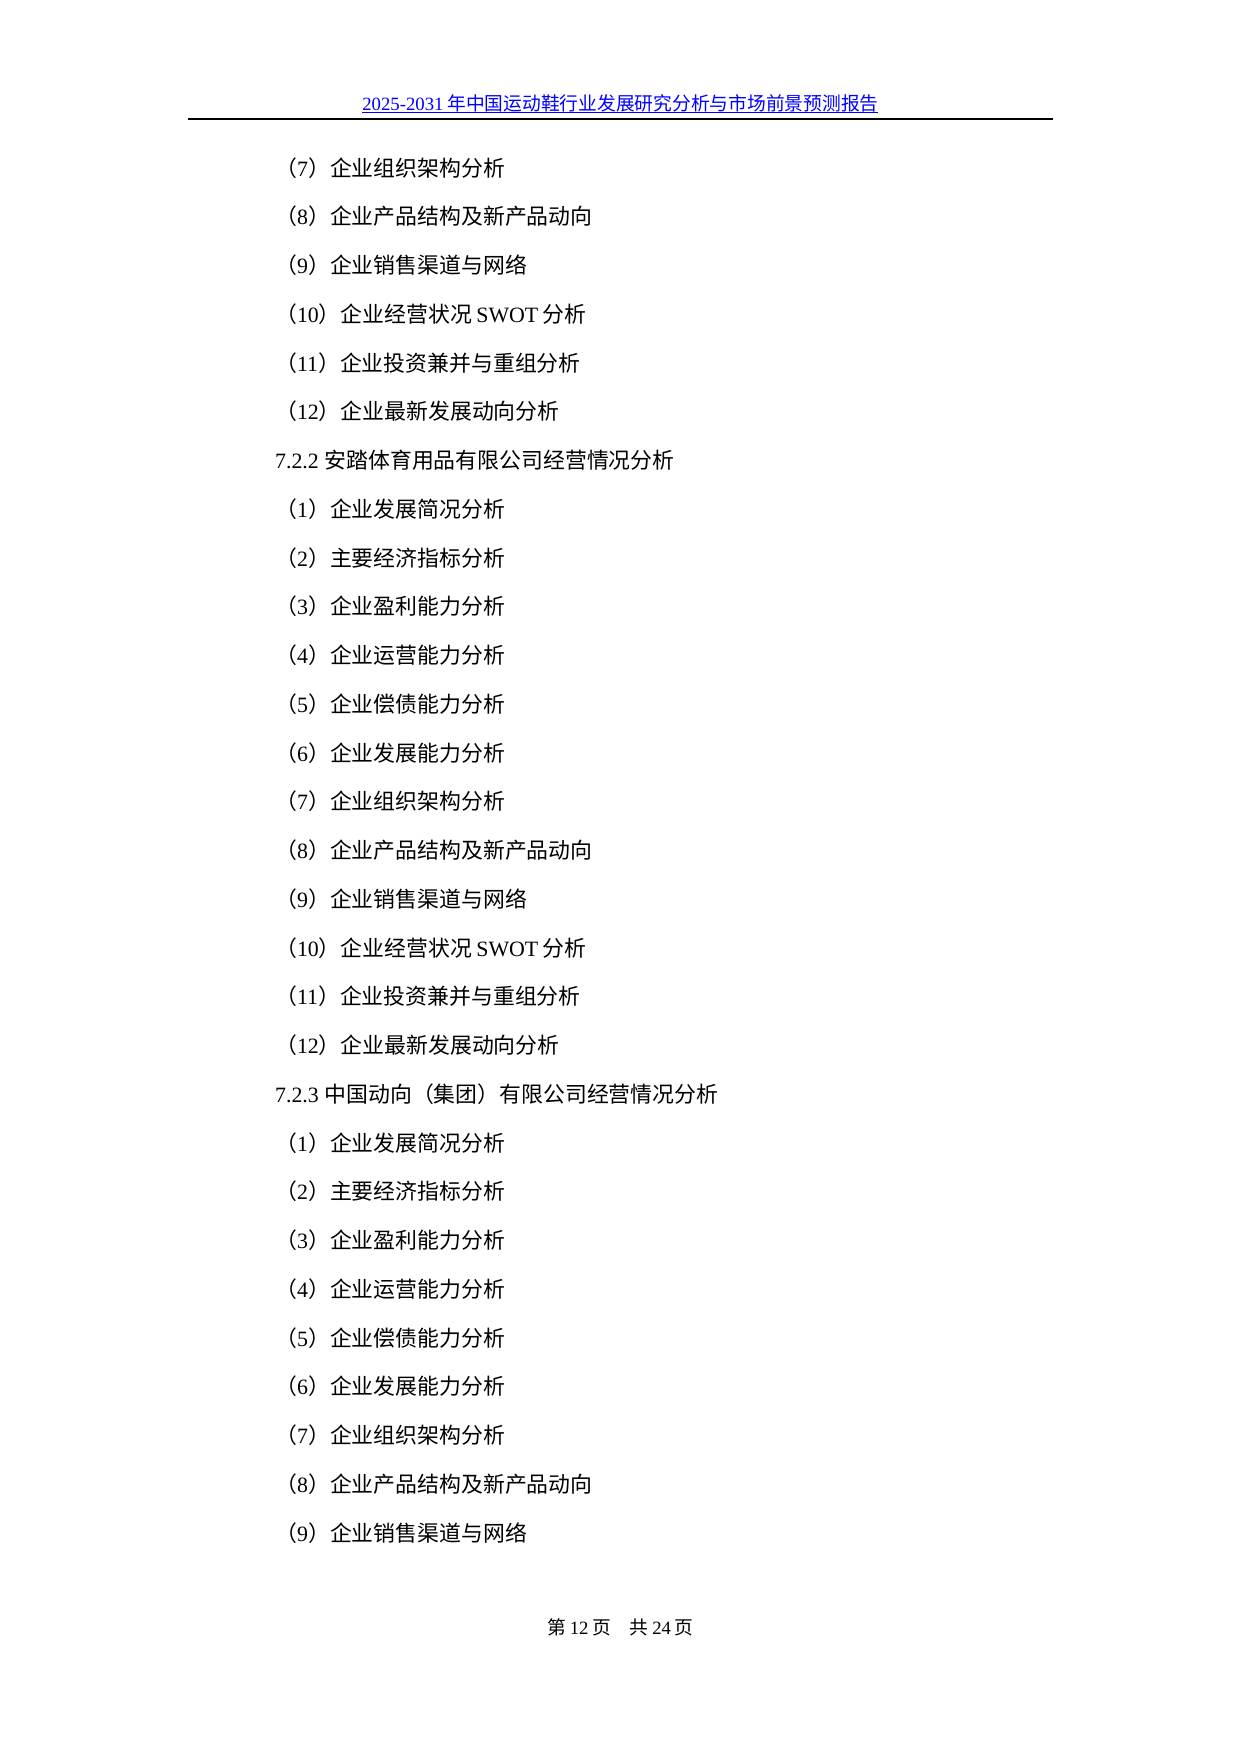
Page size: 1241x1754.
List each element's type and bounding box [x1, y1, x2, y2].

text [187, 150, 1053, 1548]
